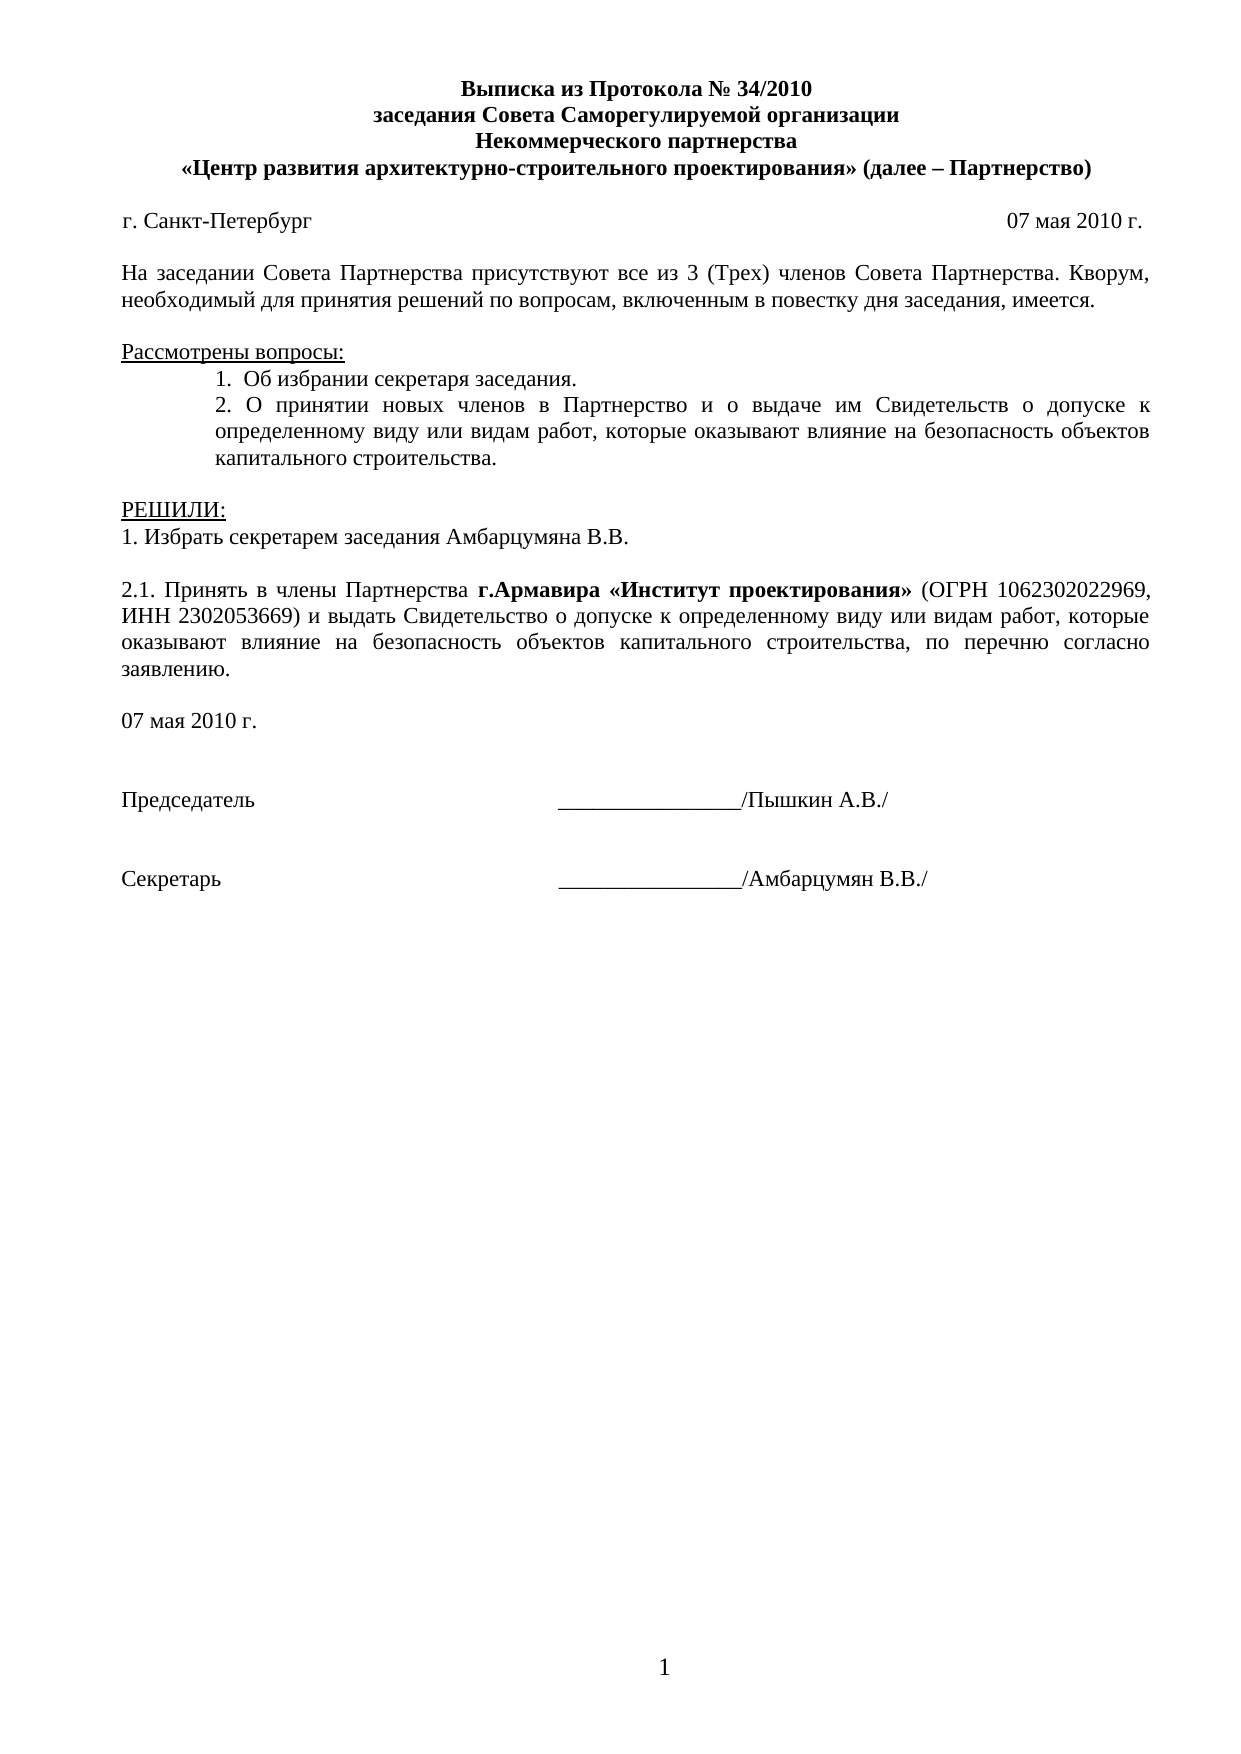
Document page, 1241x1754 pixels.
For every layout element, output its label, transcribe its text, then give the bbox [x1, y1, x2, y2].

text 1. Избрать секретарем заседания Амбарцумяна В.В. [121, 523, 1152, 549]
text Некоммерческого партнерства [121, 128, 1152, 154]
text Председатель ________________/Пышкин А.В./ [121, 786, 1152, 813]
text РЕШИЛИ: [121, 497, 1152, 523]
text Рассмотрены вопросы: [121, 338, 1152, 365]
text 2.1. Принять в члены Партнерства г.Армавира «Институт проектирования» (ОГРН 1062302022969, ИНН 2302053669) и выдать Свидетельство о допуске к определенному виду или видам работ, которые оказывают влияние на безопасность объектов капитального строительства, по перечню согласно заявлению. [121, 576, 1152, 681]
text Выписка из Протокола № 34/2010 [121, 75, 1152, 101]
text 1. Об избрании секретаря заседания. [215, 365, 1152, 391]
text На заседании Совета Партнерства присутствуют все из 3 (Трех) членов Совета Партнерства. Кворум, необходимый для принятия решений по вопросам, включенным в повестку дня заседания, имеется. [121, 259, 1152, 312]
text 07 мая 2010 г. [121, 707, 1152, 734]
text «Центр развития архитектурно-строительного проектирования» (далее – Партнерство) [121, 154, 1152, 180]
table_header г. Санкт-Петербург [111, 207, 632, 233]
table_header 07 мая 2010 г. [633, 207, 1154, 233]
text Секретарь ________________/Амбарцумян В.В./ [121, 866, 1152, 892]
text 2. О принятии новых членов в Партнерство и о выдаче им Свидетельств о допуске к определенному виду или видам работ, которые оказывают влияние на безопасность объектов капитального строительства. [215, 391, 1152, 470]
text заседания Совета Саморегулируемой организации [121, 101, 1152, 128]
